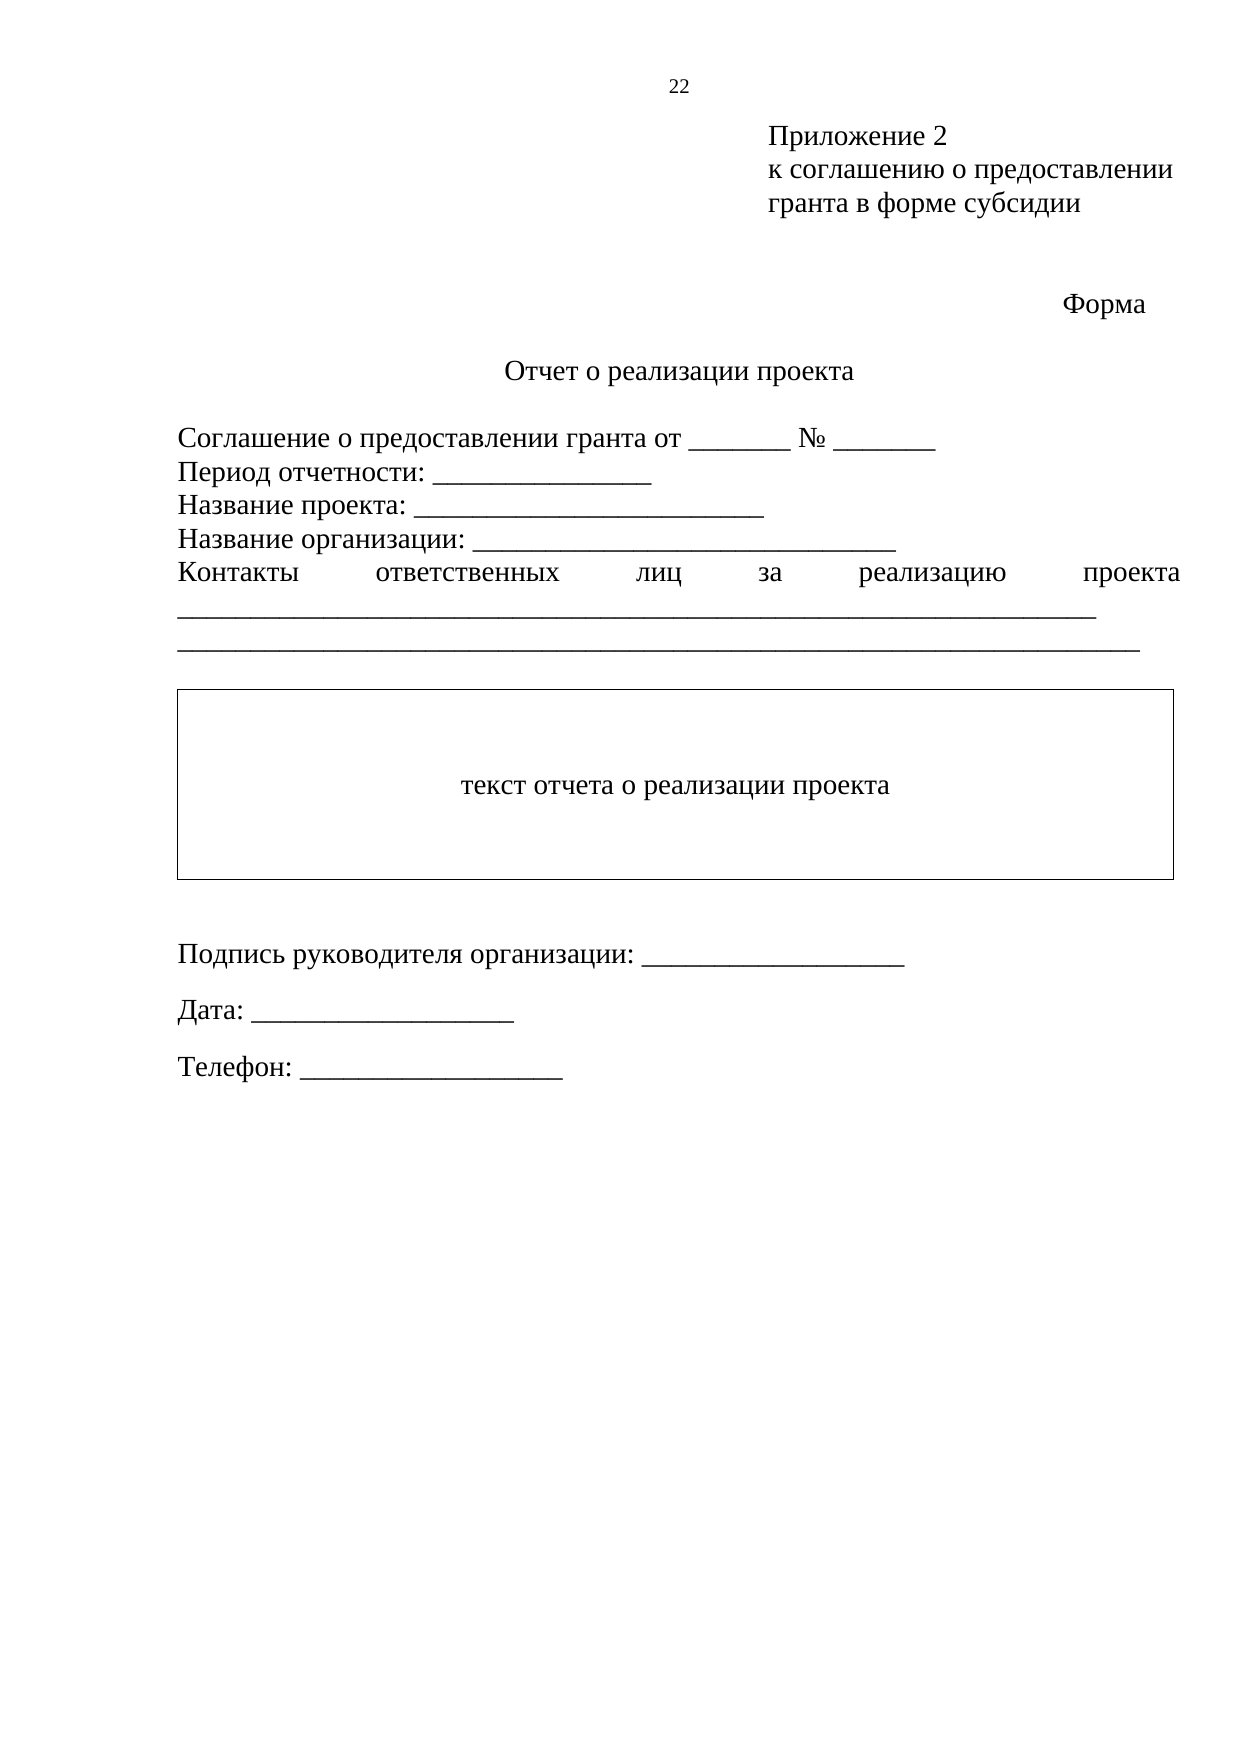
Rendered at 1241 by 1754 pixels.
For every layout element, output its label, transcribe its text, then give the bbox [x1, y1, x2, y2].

text Период отчетности: _______________ [177, 454, 1181, 487]
text Телефон: __________________ [177, 1049, 1181, 1082]
text Контакты ответственных лиц за реализацию проекта _______________________________________________________________ [177, 554, 1181, 621]
text к соглашению о предоставлении [768, 152, 1181, 185]
text Подпись руководителя организации: __________________ [177, 936, 1181, 969]
text Приложение 2 [768, 118, 1181, 152]
text гранта в форме субсидии [768, 185, 1181, 219]
text Название проекта: ________________________ [177, 487, 1181, 521]
text Название организации: _____________________________ [177, 521, 1181, 554]
text Отчет о реализации проекта [177, 353, 1181, 387]
table_header текст отчета о реализации проекта [178, 690, 1173, 878]
text __________________________________________________________________ [177, 621, 1181, 655]
text Форма [177, 286, 1181, 319]
text Соглашение о предоставлении гранта от _______ № _______ [177, 420, 1181, 454]
text Дата: __________________ [177, 992, 1181, 1026]
